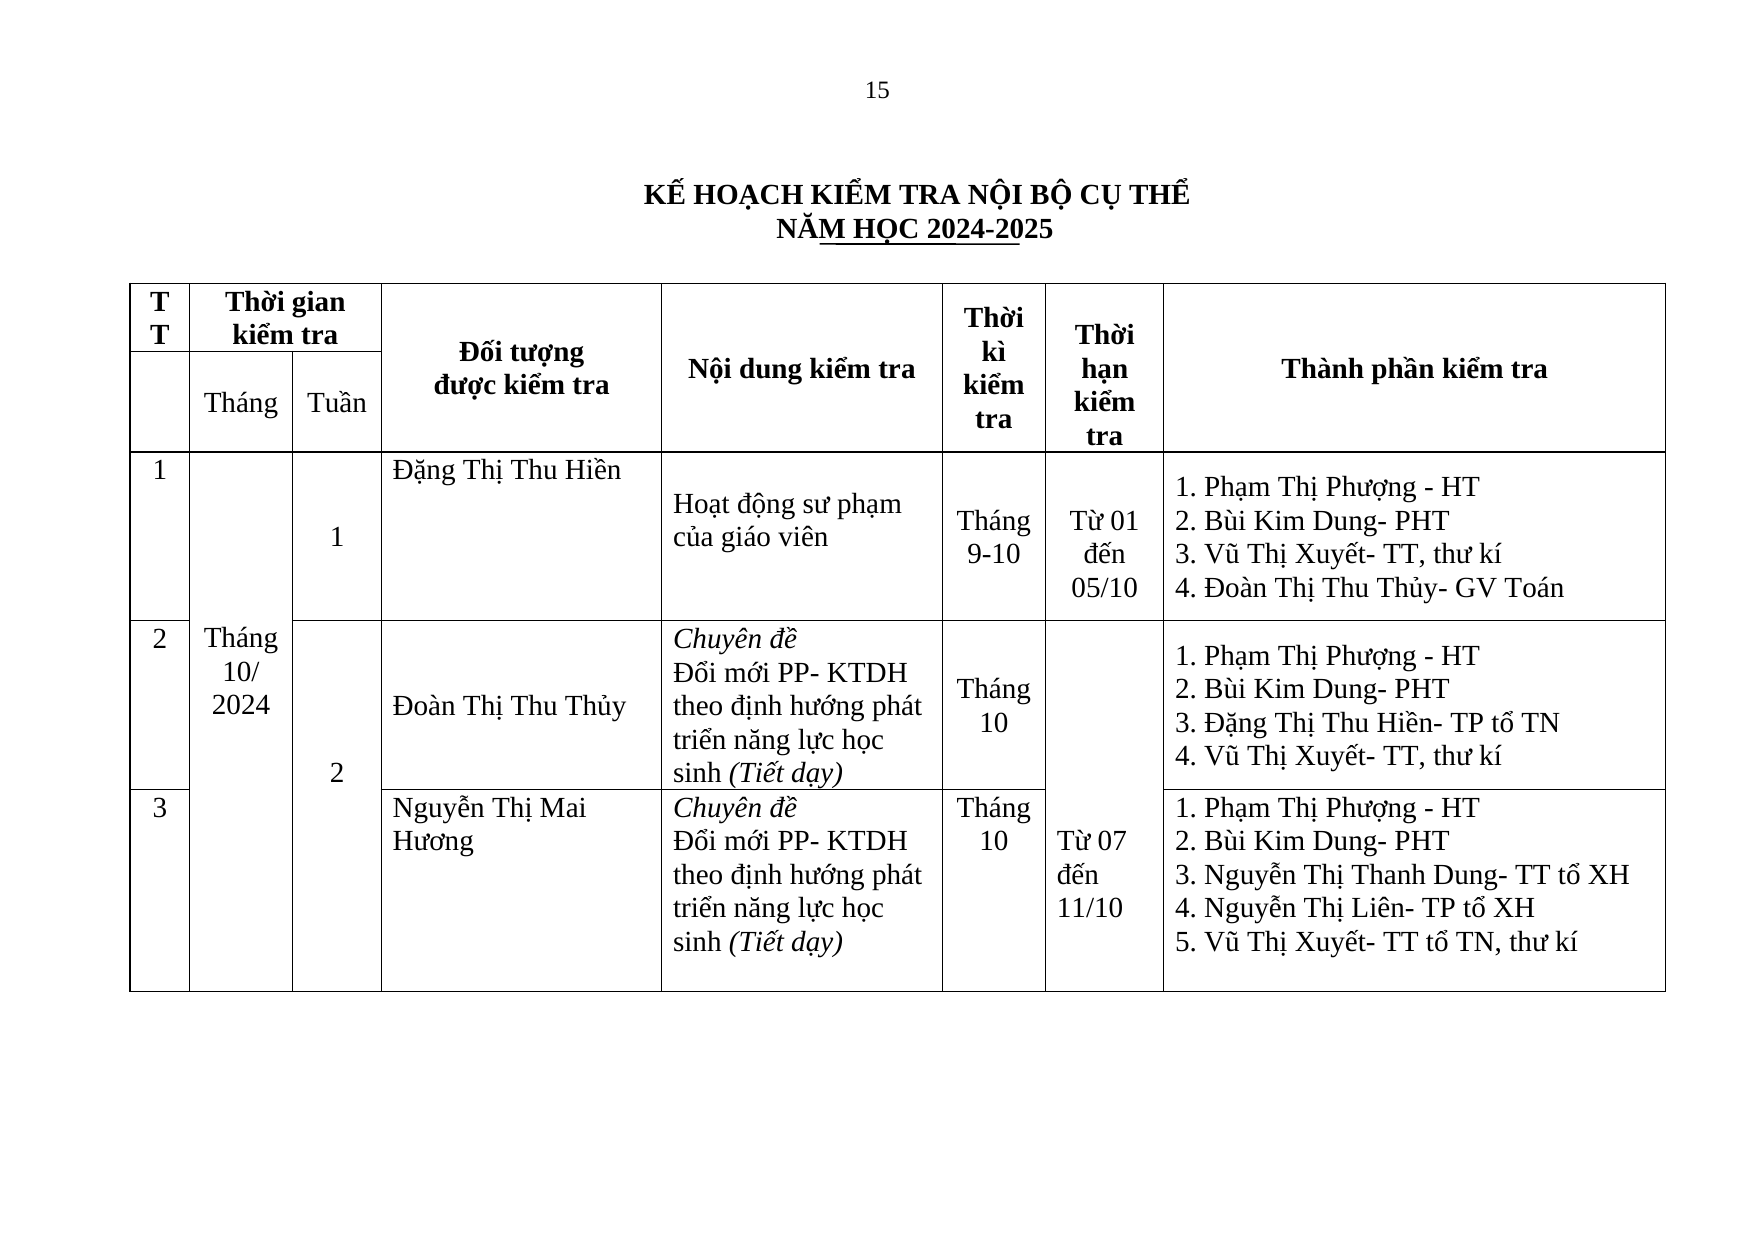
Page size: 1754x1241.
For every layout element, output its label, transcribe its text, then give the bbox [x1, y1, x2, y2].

table_cell Đoàn Thị Thu Thủy [382, 621, 661, 789]
table_cell Hoạt động sư phạm của giáo viên [662, 453, 942, 620]
table_header Thời kì kiểm tra [943, 284, 1045, 451]
table_cell Đặng Thị Thu Hiền [382, 453, 661, 620]
table_cell 1. Phạm Thị Phượng - HT 2. Bùi Kim Dung- PHT 3. Vũ Thị Xuyết- TT, thư kí 4. Đoàn Thị Thu Thủy- GV Toán [1164, 453, 1665, 620]
table_header TT [131, 284, 189, 351]
table_cell 1 [293, 453, 381, 620]
table_cell Chuyên đề Đổi mới PP- KTDH theo định hướng phát triển năng lực học sinh (Tiết dạy) [662, 790, 942, 991]
table_cell Tuần [293, 352, 381, 451]
table_header Thời hạn kiểm tra [1046, 284, 1163, 451]
table_cell [131, 352, 189, 451]
table_header Đối tượng được kiểm tra [382, 284, 661, 451]
table_cell [293, 789, 381, 991]
table_header Thời gian kiểm tra [190, 284, 381, 351]
table_cell 2 [131, 621, 189, 789]
table_cell Từ 07 đến 11/10 [1046, 789, 1163, 991]
text KẾ HOẠCH KIỂM TRA NỘI BỘ CỤ THỂ [89, 177, 1665, 211]
table_header Thành phần kiểm tra [1164, 284, 1665, 451]
table_cell Từ 01 đến 05/10 [1046, 453, 1163, 620]
table_cell 1 [131, 453, 189, 620]
table_cell Tháng 10/ 2024 Tháng 11/ 2024 [190, 453, 292, 991]
table_cell Tháng 10 [943, 790, 1045, 991]
table_cell 2 [293, 621, 381, 789]
table_header Nội dung kiểm tra [662, 284, 942, 451]
text NĂM HỌC 2024-2025 [89, 211, 1665, 244]
table_cell 1. Phạm Thị Phượng - HT 2. Bùi Kim Dung- PHT 3. Nguyễn Thị Thanh Dung- TT tổ XH 4. Nguyễn Thị Liên- TP tổ XH 5. Vũ Thị Xuyết- TT tổ TN, thư kí [1164, 790, 1665, 991]
table_cell Tháng [190, 352, 292, 451]
table_cell Nguyễn Thị Mai Hương [382, 790, 661, 991]
table_cell Chuyên đề Đổi mới PP- KTDH theo định hướng phát triển năng lực học sinh (Tiết dạy) [662, 621, 942, 789]
table_cell [1046, 621, 1163, 789]
table_cell 1. Phạm Thị Phượng - HT 2. Bùi Kim Dung- PHT 3. Đặng Thị Thu Hiền- TP tổ TN 4. Vũ Thị Xuyết- TT, thư kí [1164, 621, 1665, 789]
table_cell 3 [131, 790, 189, 991]
table_cell Tháng 9-10 [943, 453, 1045, 620]
table_cell Tháng 10 [943, 621, 1045, 789]
